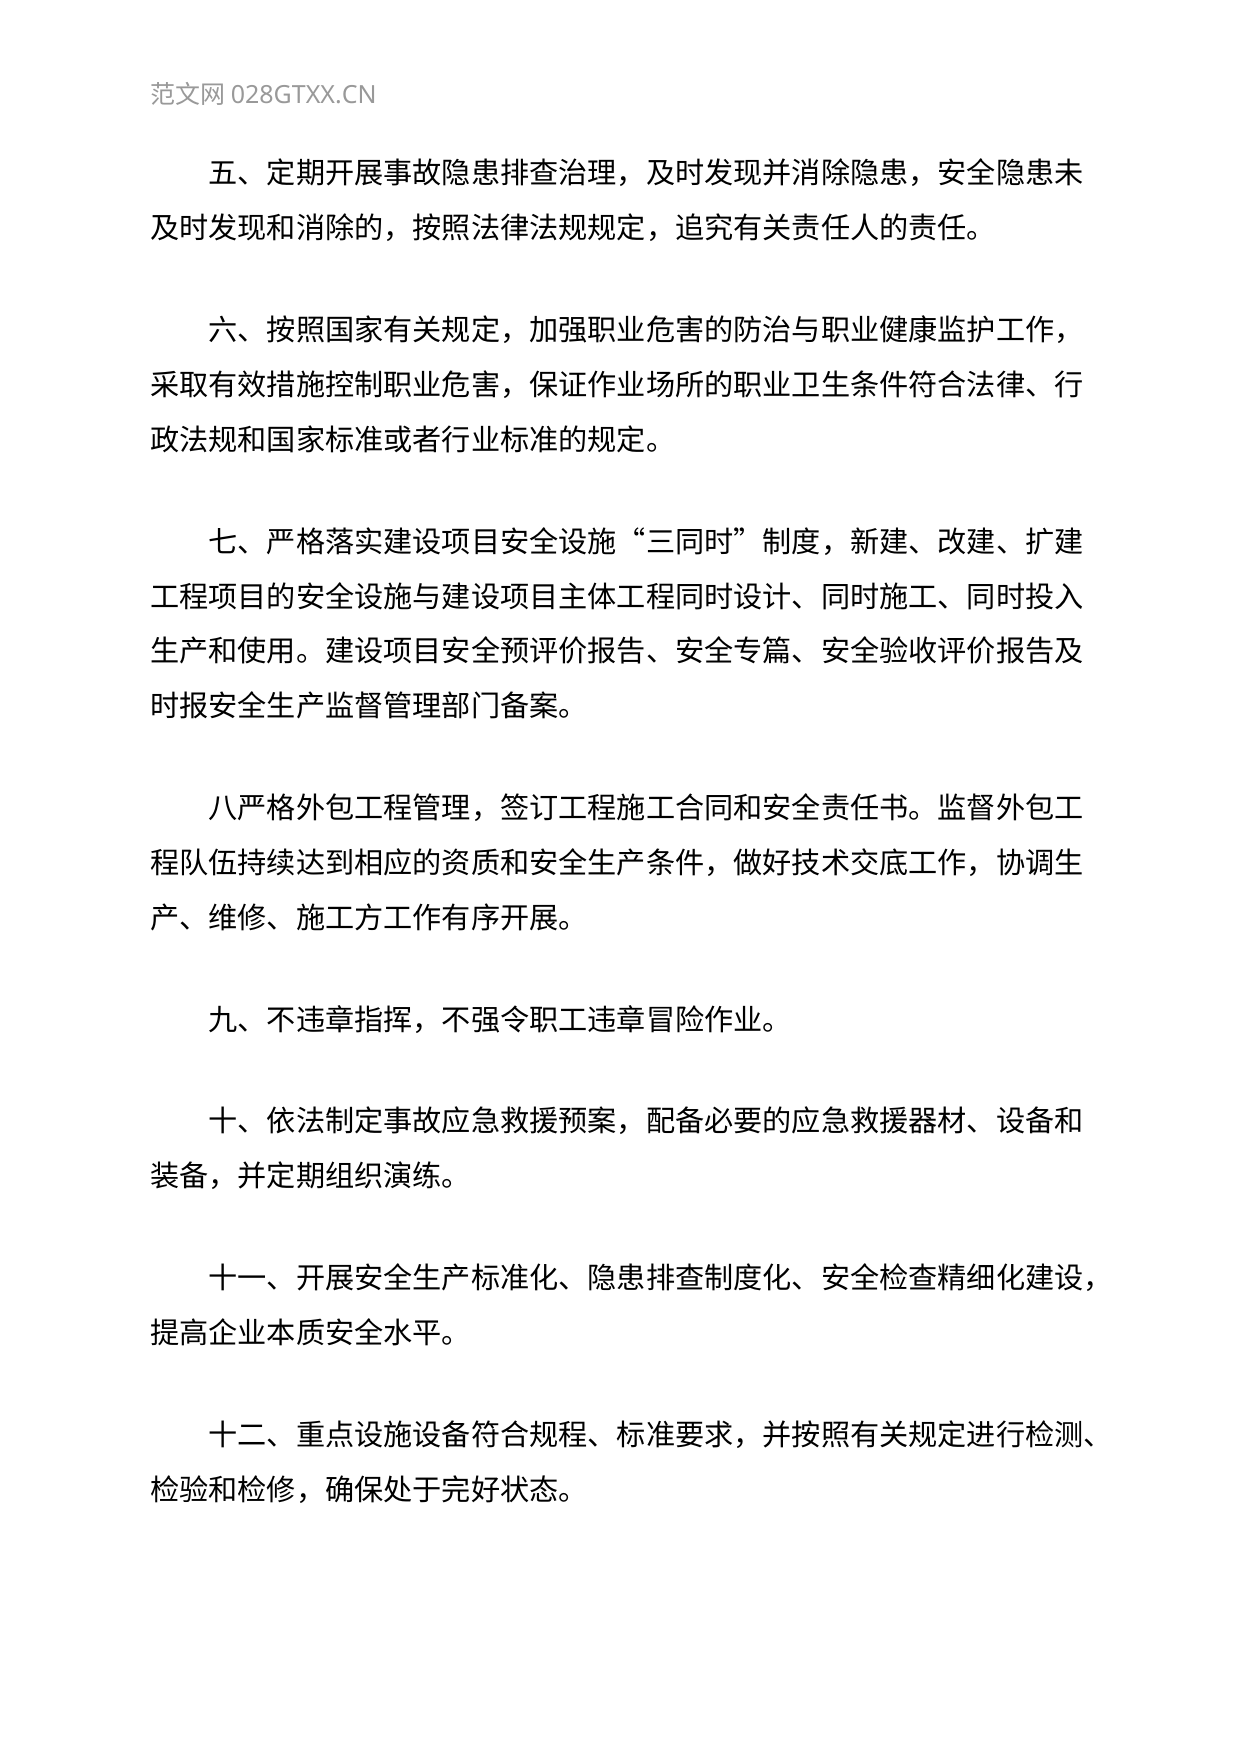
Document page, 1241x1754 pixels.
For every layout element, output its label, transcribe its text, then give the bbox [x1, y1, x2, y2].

text 七、严格落实建设项目安全设施“三同时”制度，新建、改建、扩建工程项目的安全设施与建设项目主体工程同时设计、同时施工、同时投入生产和使用。建设项目安全预评价报告、安全专篇、安全验收评价报告及时报安全生产监督管理部门备案。 [150, 518, 1090, 725]
text 十、依法制定事故应急救援预案，配备必要的应急救援器材、设备和装备，并定期组织演练。 [150, 1098, 1090, 1195]
text 九、不违章指挥，不强令职工违章冒险作业。 [150, 996, 1090, 1038]
text 六、按照国家有关规定，加强职业危害的防治与职业健康监护工作，采取有效措施控制职业危害，保证作业场所的职业卫生条件符合法律、行政法规和国家标准或者行业标准的规定。 [150, 307, 1090, 459]
text 十二、重点设施设备符合规程、标准要求，并按照有关规定进行检测、检验和检修，确保处于完好状态。 [150, 1411, 1090, 1508]
text 十一、开展安全生产标准化、隐患排查制度化、安全检查精细化建设，提高企业本质安全水平。 [150, 1255, 1090, 1352]
text 八严格外包工程管理，签订工程施工合同和安全责任书。监督外包工程队伍持续达到相应的资质和安全生产条件，做好技术交底工作，协调生产、维修、施工方工作有序开展。 [150, 785, 1090, 937]
text 五、定期开展事故隐患排查治理，及时发现并消除隐患，安全隐患未及时发现和消除的，按照法律法规规定，追究有关责任人的责任。 [150, 150, 1090, 247]
